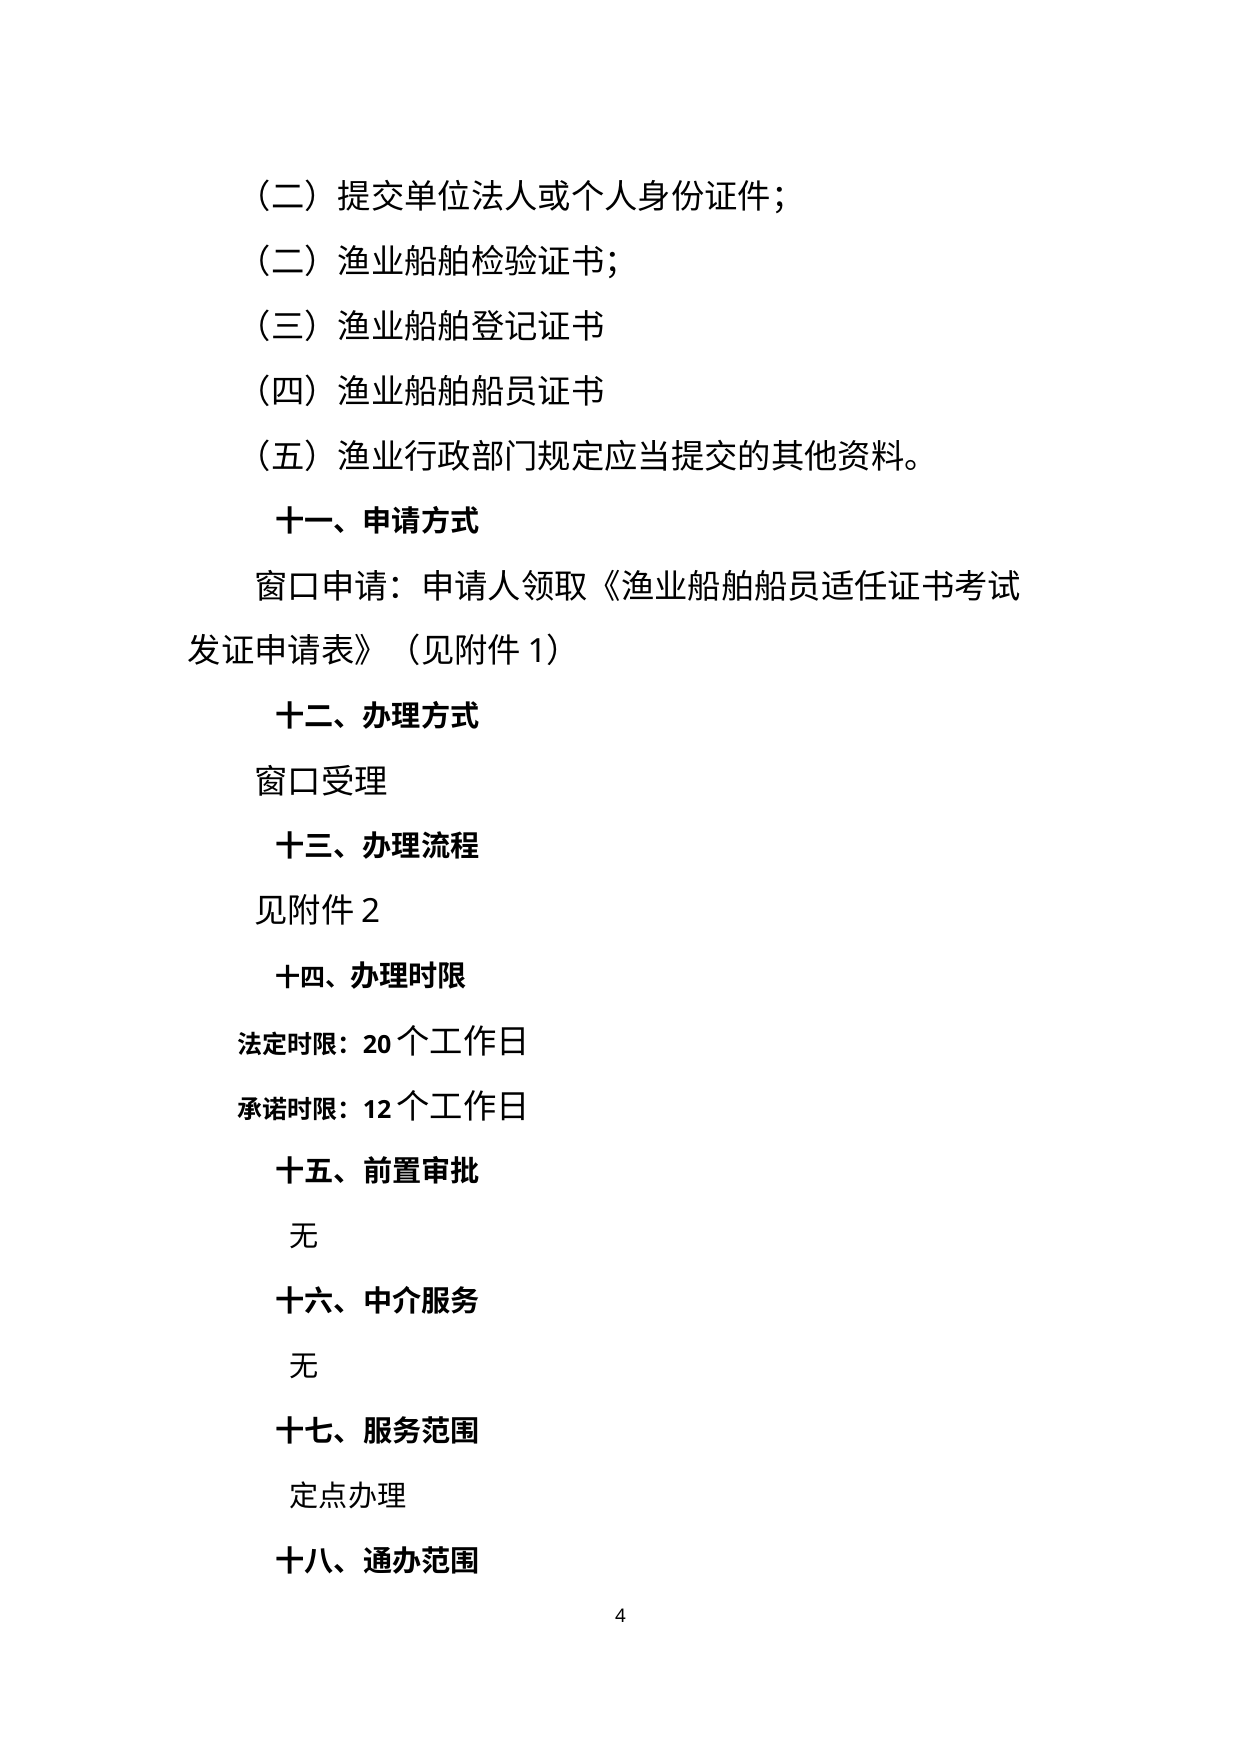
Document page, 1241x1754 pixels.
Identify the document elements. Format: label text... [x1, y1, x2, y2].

text 十七、服务范围 [187, 1396, 1053, 1461]
list 办理方式 [275, 681, 1053, 746]
text 窗口受理 [187, 746, 1053, 811]
list 办理时限 [275, 941, 1053, 1006]
text 十六、中介服务 [187, 1266, 1053, 1331]
text （二）渔业船舶检验证书； [237, 226, 1053, 291]
text 定点办理 [187, 1461, 1053, 1526]
text 无 [187, 1201, 1053, 1266]
list 提交单位法人或个人身份证件； [237, 161, 1053, 226]
list 办理流程 [275, 811, 1053, 876]
text 十八、通办范围 [187, 1526, 1053, 1591]
list （五）渔业行政部门规定应当提交的其他资料。 [237, 421, 1053, 486]
list （四）渔业船舶船员证书 [237, 356, 1053, 421]
text 法定时限：20个工作日 [187, 1006, 1053, 1071]
text 无 [187, 1331, 1053, 1396]
text 十五、前置审批 [187, 1136, 1053, 1201]
text （三）渔业船舶登记证书 [237, 291, 1053, 356]
text 承诺时限：12个工作日 [187, 1071, 1053, 1136]
list 申请方式 [275, 486, 1053, 551]
text 窗口申请：申请人领取《渔业船舶船员适任证书考试发证申请表》（见附件1） [187, 551, 1053, 681]
text 见附件2 [187, 876, 1053, 941]
